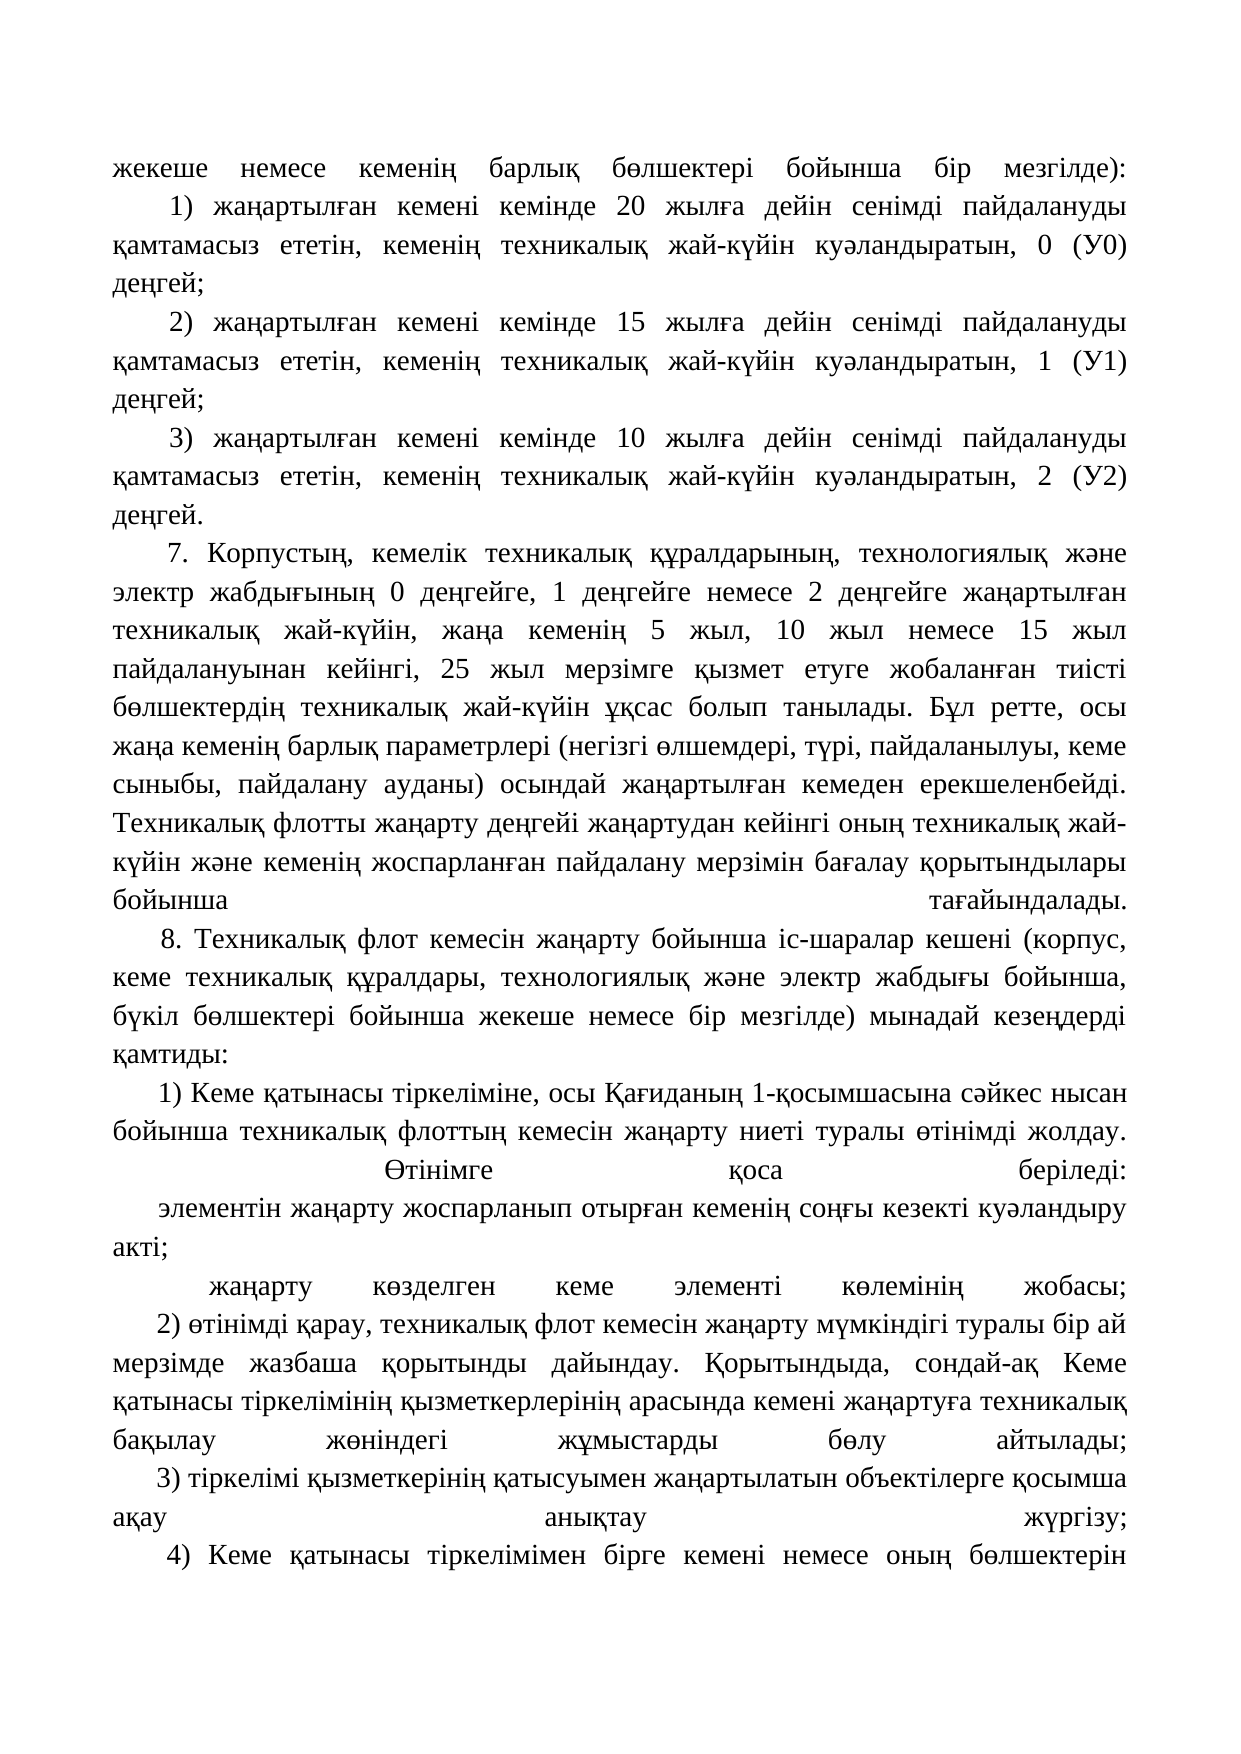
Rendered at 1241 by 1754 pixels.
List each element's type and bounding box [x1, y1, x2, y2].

text [112, 150, 1128, 1571]
